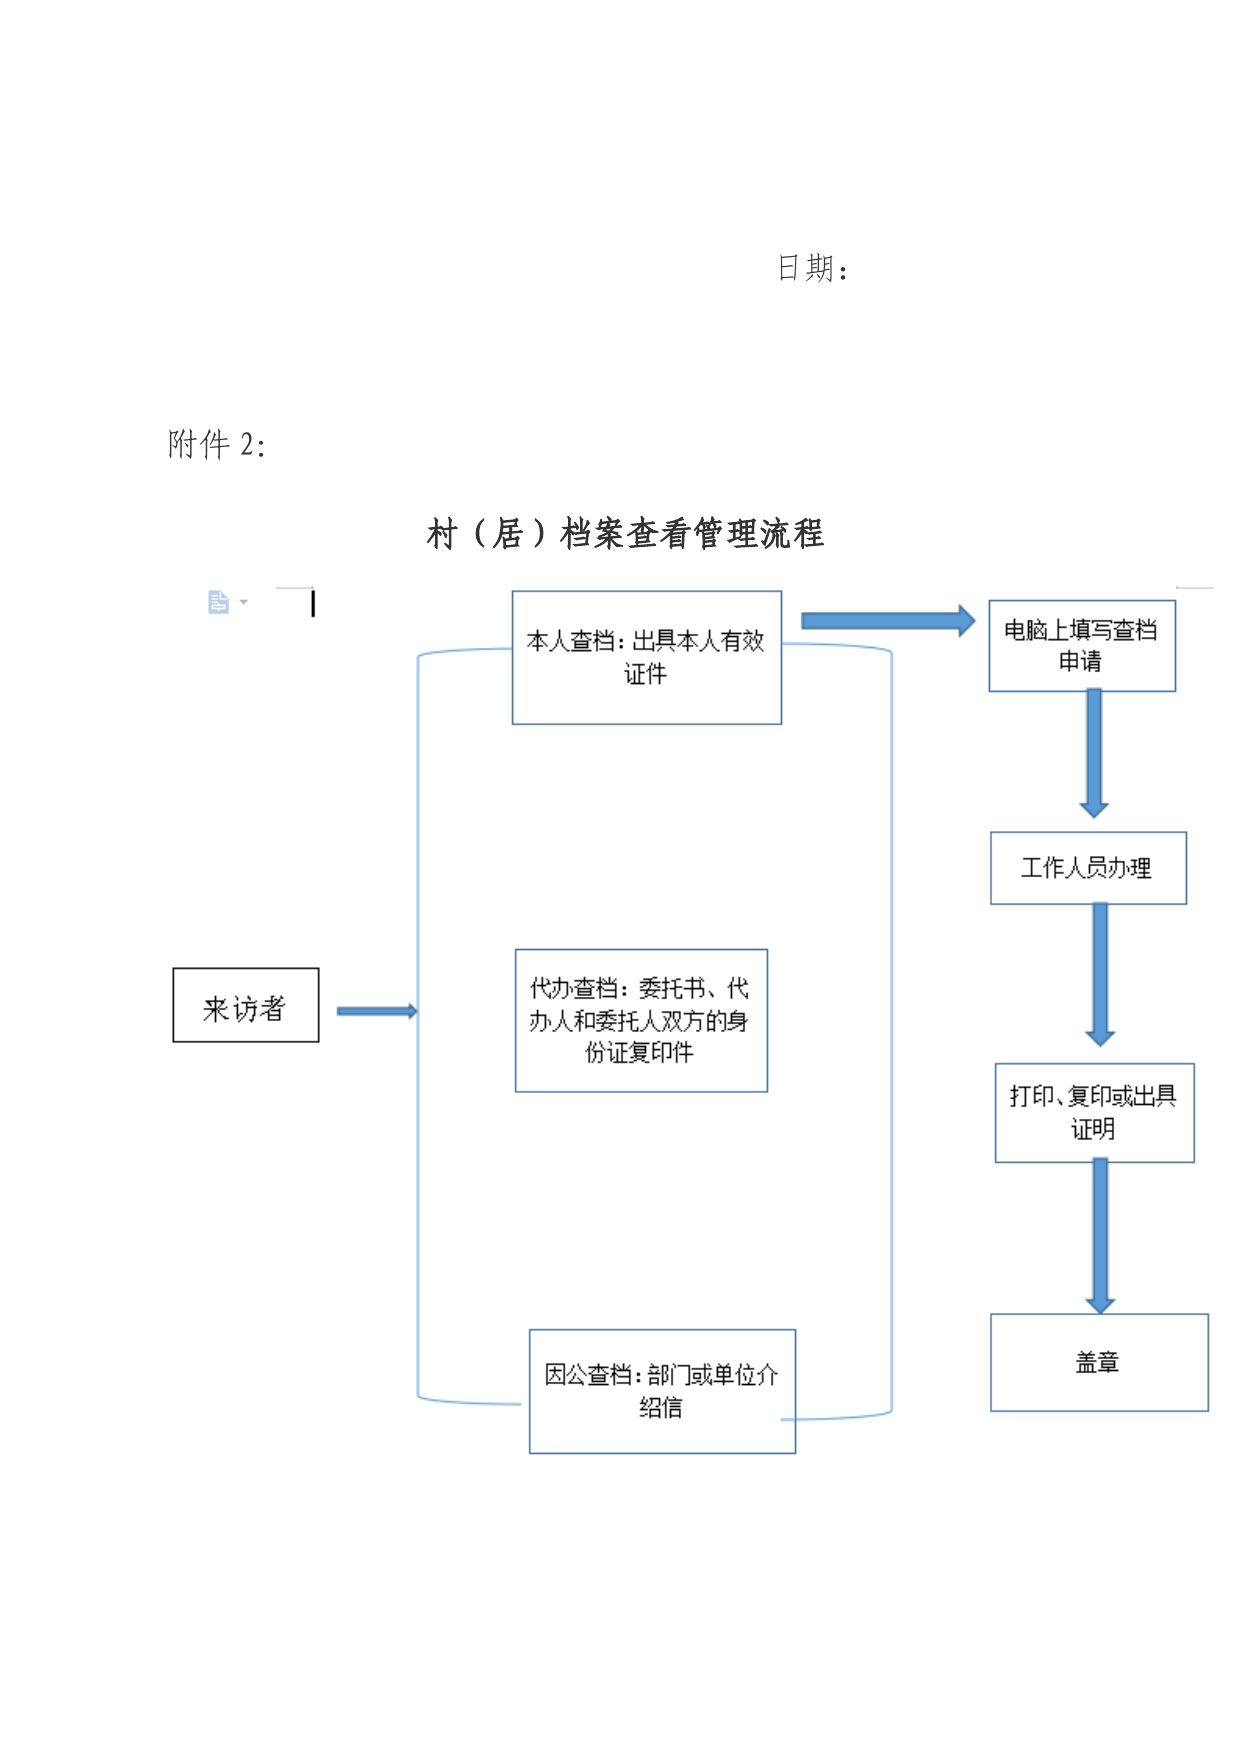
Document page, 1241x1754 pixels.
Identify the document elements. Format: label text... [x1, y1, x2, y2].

text 村（居）档案查看管理流程 [165, 498, 1087, 563]
text 附件2： [165, 410, 1087, 475]
text 日期： [165, 233, 1087, 298]
picture [165, 586, 1241, 1492]
